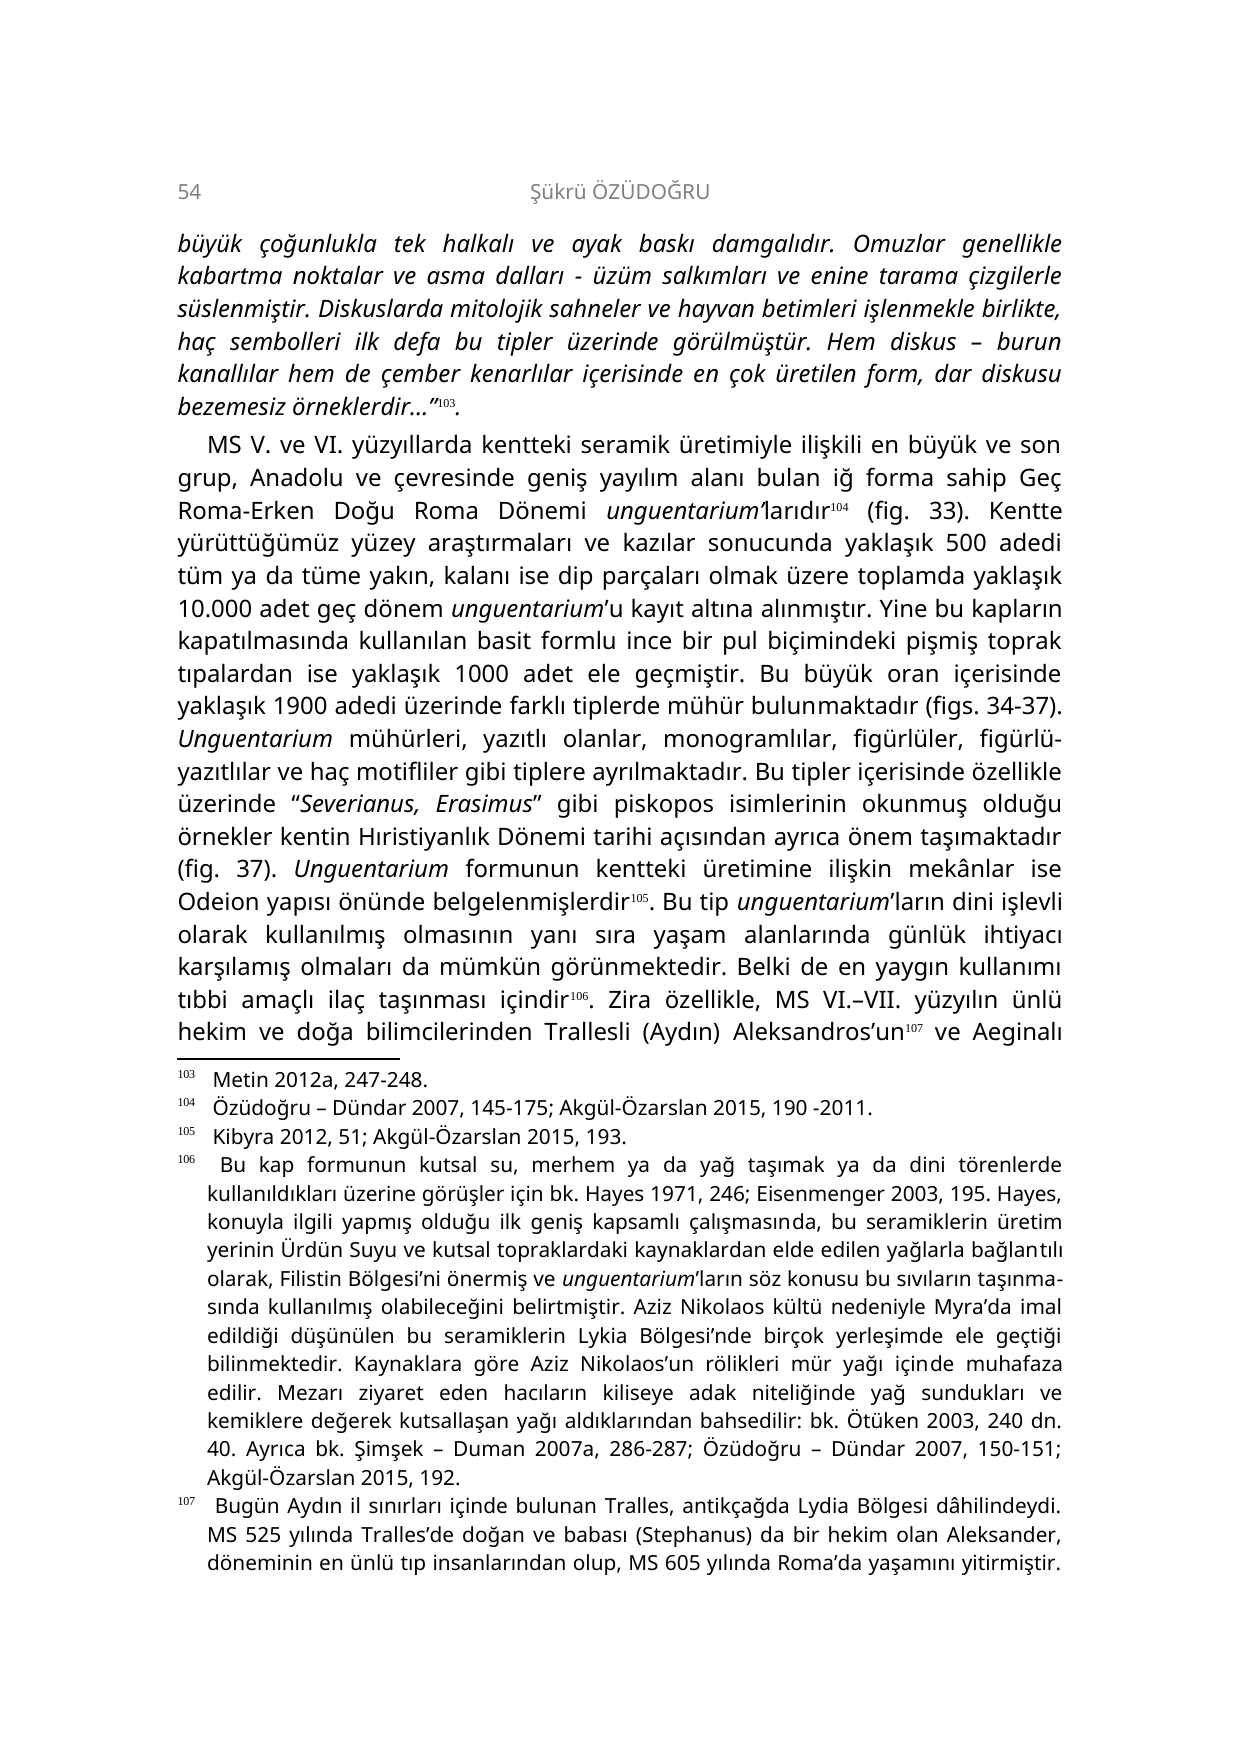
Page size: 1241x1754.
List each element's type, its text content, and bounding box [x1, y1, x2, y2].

text MS V. ve VI. yüzyıllarda kentteki seramik üretimiyle ilişkili en büyük ve son grup, Anadolu ve çevresinde geniş yayılım alanı bulan iğ forma sahip Geç Roma-Erken Doğu Roma Dönemi unguentarium’larıdır (fig. 33). Kentte yürüttüğümüz yüzey araştırmaları ve kazılar sonucunda yaklaşık 500 adedi tüm ya da tüme yakın, kalanı ise dip parçaları olmak üzere toplamda yaklaşık 10.000 adet geç dönem unguentarium’u kayıt altına alınmıştır. Yine bu kapların kapatılmasında kullanılan basit formlu ince bir pul biçimindeki pişmiş toprak tıpalardan ise yaklaşık 1000 adet ele geçmiştir. Bu büyük oran içerisinde yaklaşık 1900 adedi üzerinde farklı tiplerde mühür bulunmaktadır (figs. 34-37). Unguentarium mühürleri, yazıtlı olanlar, monogramlılar, figürlüler, figürlü-yazıtlılar ve haç motifliler gibi tiplere ayrılmaktadır. Bu tipler içerisinde özellikle üzerinde “Severianus, Erasimus” gibi piskopos isimlerinin okunmuş olduğu örnekler kentin Hıristiyanlık Dönemi tarihi açısından ayrıca önem taşımaktadır (fig. 37). Unguentarium formunun kentteki üretimine ilişkin mekânlar ise Odeion yapısı önünde belgelenmişlerdir. Bu tip unguentarium’ların dini işlevli olarak kullanılmış olmasının yanı sıra yaşam alanlarında günlük ihtiyacı karşılamış olmaları da mümkün görünmektedir. Belki de en yaygın kullanımı tıbbi amaçlı ilaç taşınması içindir. Zira özellikle, MS VI.–VII. yüzyılın ünlü hekim ve doğa bilimcilerinden Trallesli (Aydın) Aleksandros’un ve Aeginalı Paulus’un anlatımlarından; Kibyra’ya özgü, şarap tadında acı bir ilacın (hydromelon) olduğunu ve antik çağda hatırı sayılır bir üne kavuştuğunu bilmekteyiz. Hatta Paulus, Kibyra’dan getirtilen bu ilacın “…küçük kaplar içerisinde…” taşındığını da vurgulamıştır. Antikçağın ünlü bu iki hekimi, Kibyra ilacının dikkatli kullanılması gerekliliği ve yan etkileri hususlarında hastaları uyarmışlardır. Kibyra’da bu ilacın halk arasında bir deneyim sonucunda mı yoksa daha profesyonel farmakolojik bir çalışma neticesinde mi üretildiğini bilemiyoruz. Fakat elimizdeki kayıtlar en azından Roma İmparatorluk Dönemi’nden itibaren kentte bu işle uğraşan eczacı olarak tanımlayabileceğimiz kişilerin ya da bir tıbbi merkezin var olduğunu düşündürmektedir. Kibyra’nın anıtsal giriş takı üzerinde okunan ve MS I-II. yüzyıllara tarihlenebilecek bir yazıtta, Denizli’deki Laodikeia’dan bir kişinin genital hastalığına Kibyralı hekim Dionysos’un çare bulduğunu ve bu nedenle hastanın bu yazıtla hekime, sağlık tanrısı Asklepios’a ve Kibyra Tykhe’sine teşekkür ettiğini anlamaktayız. Yine aynı yerdeki bir başka yazıtta ise, azatlı bir köle olan Lucius’un, utanç verici hastalığına Kibyralı bir diğer hekim olan Trophimos’un hiçbir ücret almaksızın çare bulduğu anlatılmaktadır. 2014 yılında Nekropolis Yolu’nda ele geçmiş olan ve henüz yayımlanmamış bir onurlandırma yazıtında ise, Kibyra halkının (demos) ve burada ticaret yapan Romalıların Lysimakhos’un kızı Tateis’i ve kocası başhekim Publius Camenus Pius’u erdeminden ötürü onurlandırdıklarını öğreniyoruz. 2017 yılı Agora Güney Teras Duvarı kazılarında ele geçmiş olan (henüz yayımlanmamıştır) ve büyük olasılıkla orijinalinde üzerinde bir Kibyra Demos heykelinin yer aldığı onurlandırma yazıtının içeriğinden, heykel ve kaidesinin Hekim Agathoboulos’un kardeşi Asklepiades Lucius tarafından, kardeşinin hekimlik bilgisindeki saygınlığı vesilesiyle Kibyra Halkı (demos) tarafından bahşedilen onura hürmeten yaptırıldığı anlaşılmıştır. Ayrıca Kibyra’da, Roma İmparatorluk Dönemi içinde, sağlık tanrısı Asklepios’un bir kültü olduğu ya da saygı gördüğü nümismatik buluntulardan ve bahsettiğimiz epigrafik belgelerden anlaşılmaktadır. MS VI. yüzyıl veba salgını döneminde bu kap formunun üretiminin artmış olması ve aynı zamanda mühürler üzerinde piskopos isimlerinin yer alması da, bu kapların sağaltıcı kutsal su (bugünkü anlamıyla okunmuş, dualı su) ya da yukarıda belirttiğimiz, Kibyra’ya özgü bitkisel ilaçların taşınması amacıyla kullanıldığına işaret etmektedir. Kazılardan ele geçmiş olan bir unguentarium üzerinde yer alan 1 cm çapındaki figürlü yuvarlak mühür, bu formun kullanım alanı sorununa da ışık tutmuştur. Bu mühür üzerinde, on iki havariden biri olan Aziz Philippos’un adı (Philip[k?]os) okunmaktadır (fig. 35). Ayrıca mühür üzerindeki sahnede; ayakta duran ve kolunun altında İncil taşıyan, başı haleli (nimbus) ve uzun giysili bir figür, elindeki haçla önünde duran kapları (ki bir tanesinin içinden bir bitki -olasılıkla zeytin- çıkmaktadır) kutsamaktadır. Sahne, olasılıkla Hz. İsa’nın Galile-Kana’daki düğünde gerçekleştirdiği mucizeye atıf yapmaktadır. Mühürdeki sahnede, kapların kutsanmasının konu edilişi de, olasılıkla unguentarumların sağaltıcı ilaç taşınmasına yönelik kullanımlarına işaret eden bir ipucu olarak yorumlanabilir. Antik kaynaklarda Kibyra’ya özgü bu ilacının önerildiği başlıca rahatsızlıklar yüksek ateş ve kan tükürmedir, bunlar ise vebanın başlıca belirtilerinden sayılmaktadır. Şayet böyle ise, veba salgını döneminde özellikle kiliseler ve piskoposlar için, kutsanmış ilaç ya da sağaltıcı suyun satılması önemli bir gelir kaynağı oluşturmuştur. Doğu Akdeniz’de geniş bir yayılım alanı bulduğu anlaşılan bu kap formunun, önceki araştırmalarda tek bir merkezde üretildiği düşünülürken, son yıllarda yapılan çalışmalar her kentte olmasa da kendi bölgesinde önemli yere sahip kentlerde iğ formlu unguentarium üretiminin yapıldığını göstermektedir. Ele geçen buluntuların niceliği ve niteliği, Kibyra’nın bu üretim merkezlerinden en önde geleni konumunda olduğunu belgelemiştir. Bugüne değin, bu form üzerine Ş. Özüdoğru, E. Dündar ve S. Akgül Özarslan tarafından yayınlanmış olan makale ve sempozyum bildirisi bulunmasına karşın, kazılar sonucunda ele geçen ve geniş bir repertuara sahip veriler ışığında, bu formun üretimi ve kullanımı üzerine daha detaylı bilgiler sunacağımız bir kitabın yayın hazırlığı sürdürülmektedir. [177, 428, 1063, 1048]
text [177, 226, 1063, 422]
